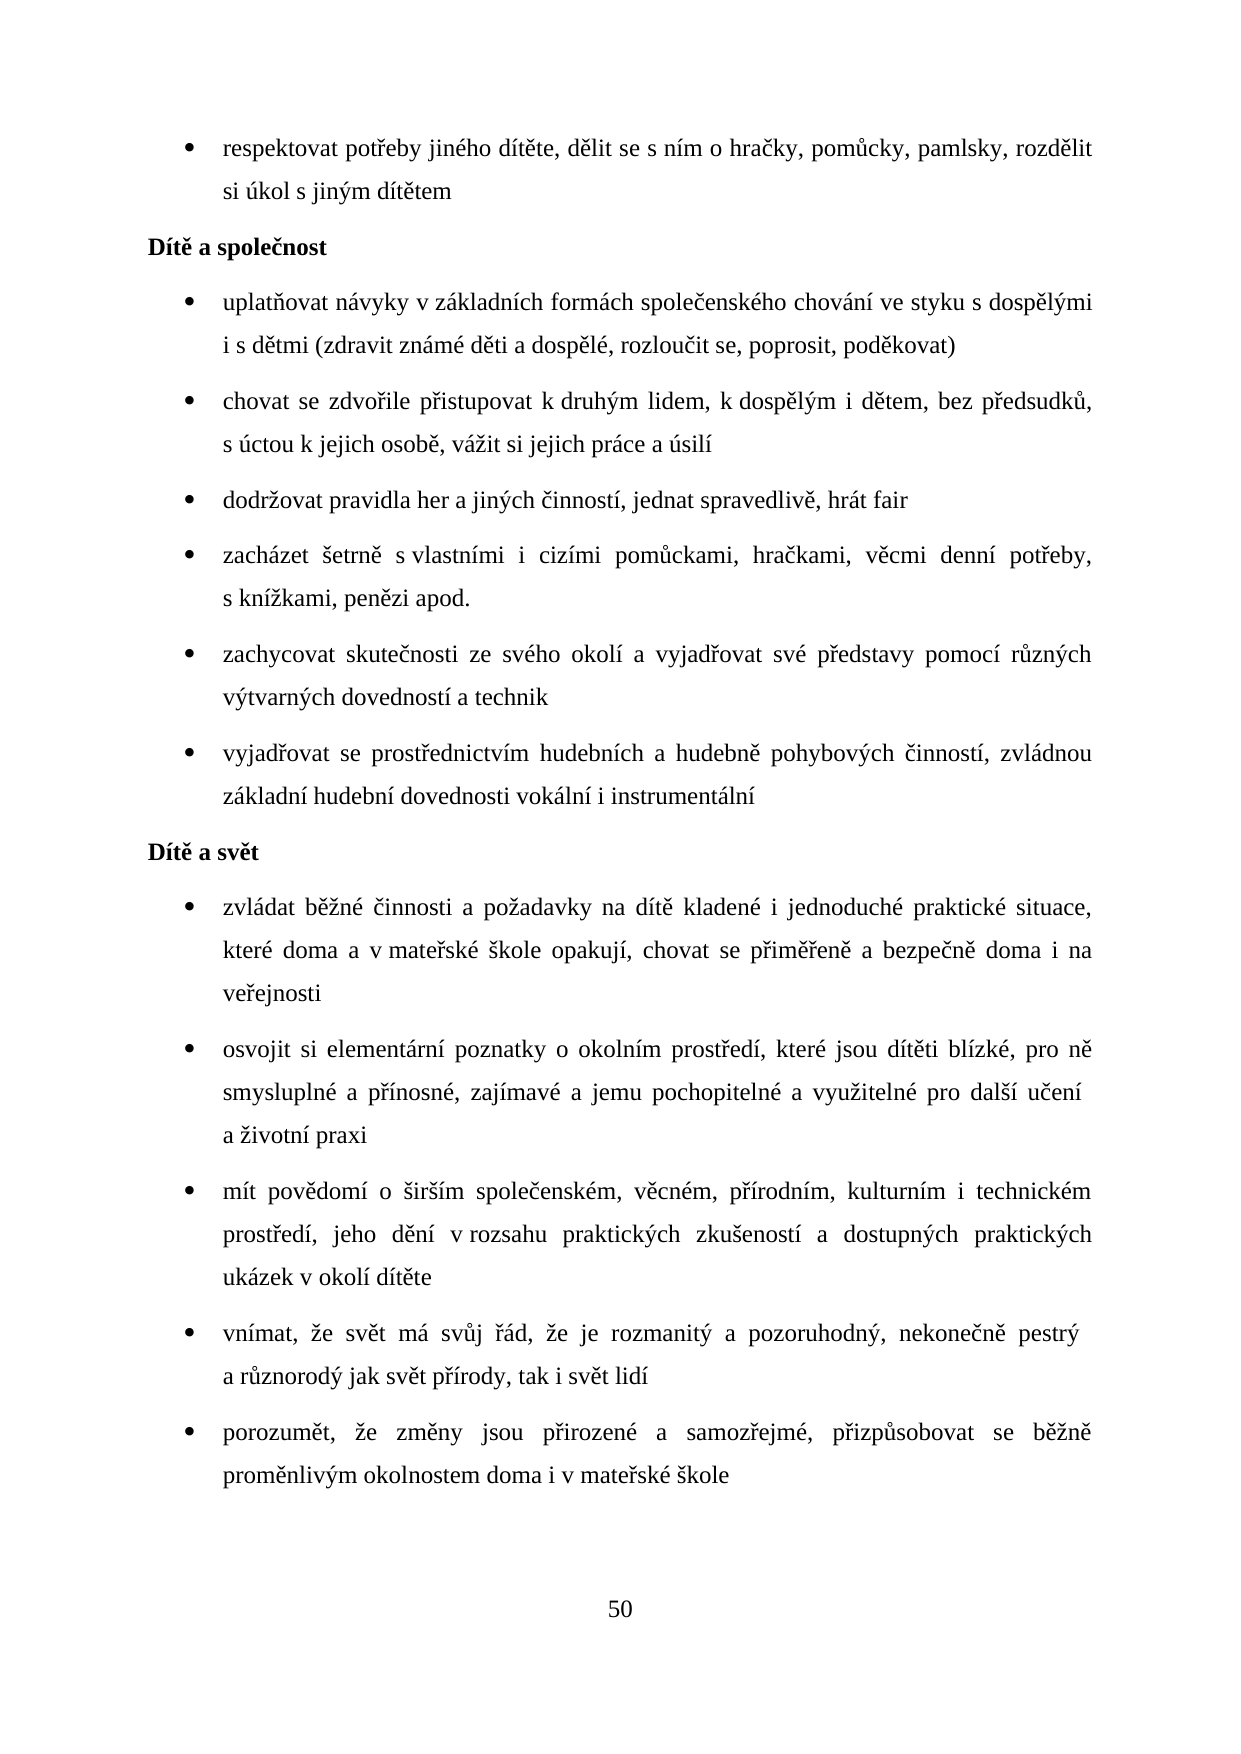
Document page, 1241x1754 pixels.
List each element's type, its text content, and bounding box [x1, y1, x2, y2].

text Dítě a svět [148, 837, 1093, 865]
list chovat se zdvořile přistupovat k druhým lidem, k dospělým i dětem, bez předsudků, s úctou k jejich osobě, vážit si jejich práce a úsilí [185, 386, 1093, 458]
list porozumět, že změny jsou přirozené a samozřejmé, přizpůsobovat se běžně proměnlivým okolnostem doma i v mateřské škole [185, 1417, 1093, 1488]
list zachycovat skutečnosti ze svého okolí a vyjadřovat své představy pomocí různých výtvarných dovedností a technik [185, 639, 1093, 711]
list vnímat, že svět má svůj řád, že je rozmanitý a pozoruhodný, nekonečně pestrý a různorodý jak svět přírody, tak i svět lidí [185, 1318, 1093, 1390]
list zvládat běžné činnosti a požadavky na dítě kladené i jednoduché praktické situace, které doma a v mateřské škole opakují, chovat se přiměřeně a bezpečně doma i na veřejnosti [185, 892, 1093, 1007]
list osvojit si elementární poznatky o okolním prostředí, které jsou dítěti blízké, pro ně smysluplné a přínosné, zajímavé a jemu pochopitelné a využitelné pro další učení a životní praxi [185, 1034, 1093, 1149]
list zacházet šetrně s vlastními i cizími pomůckami, hračkami, věcmi denní potřeby, s knížkami, penězi apod. [185, 540, 1093, 612]
list uplatňovat návyky v základních formách společenského chování ve styku s dospělými i s dětmi (zdravit známé děti a dospělé, rozloučit se, poprosit, poděkovat) [185, 287, 1093, 359]
list mít povědomí o širším společenském, věcném, přírodním, kulturním i technickém prostředí, jeho dění v rozsahu praktických zkušeností a dostupných praktických ukázek v okolí dítěte [185, 1176, 1093, 1291]
list dodržovat pravidla her a jiných činností, jednat spravedlivě, hrát fair [185, 485, 1093, 513]
text Dítě a společnost [148, 232, 1093, 260]
list vyjadřovat se prostřednictvím hudebních a hudebně pohybových činností, zvládnou základní hudební dovednosti vokální i instrumentální [185, 738, 1093, 810]
list respektovat potřeby jiného dítěte, dělit se s ním o hračky, pomůcky, pamlsky, rozdělit si úkol s jiným dítětem [185, 133, 1093, 205]
